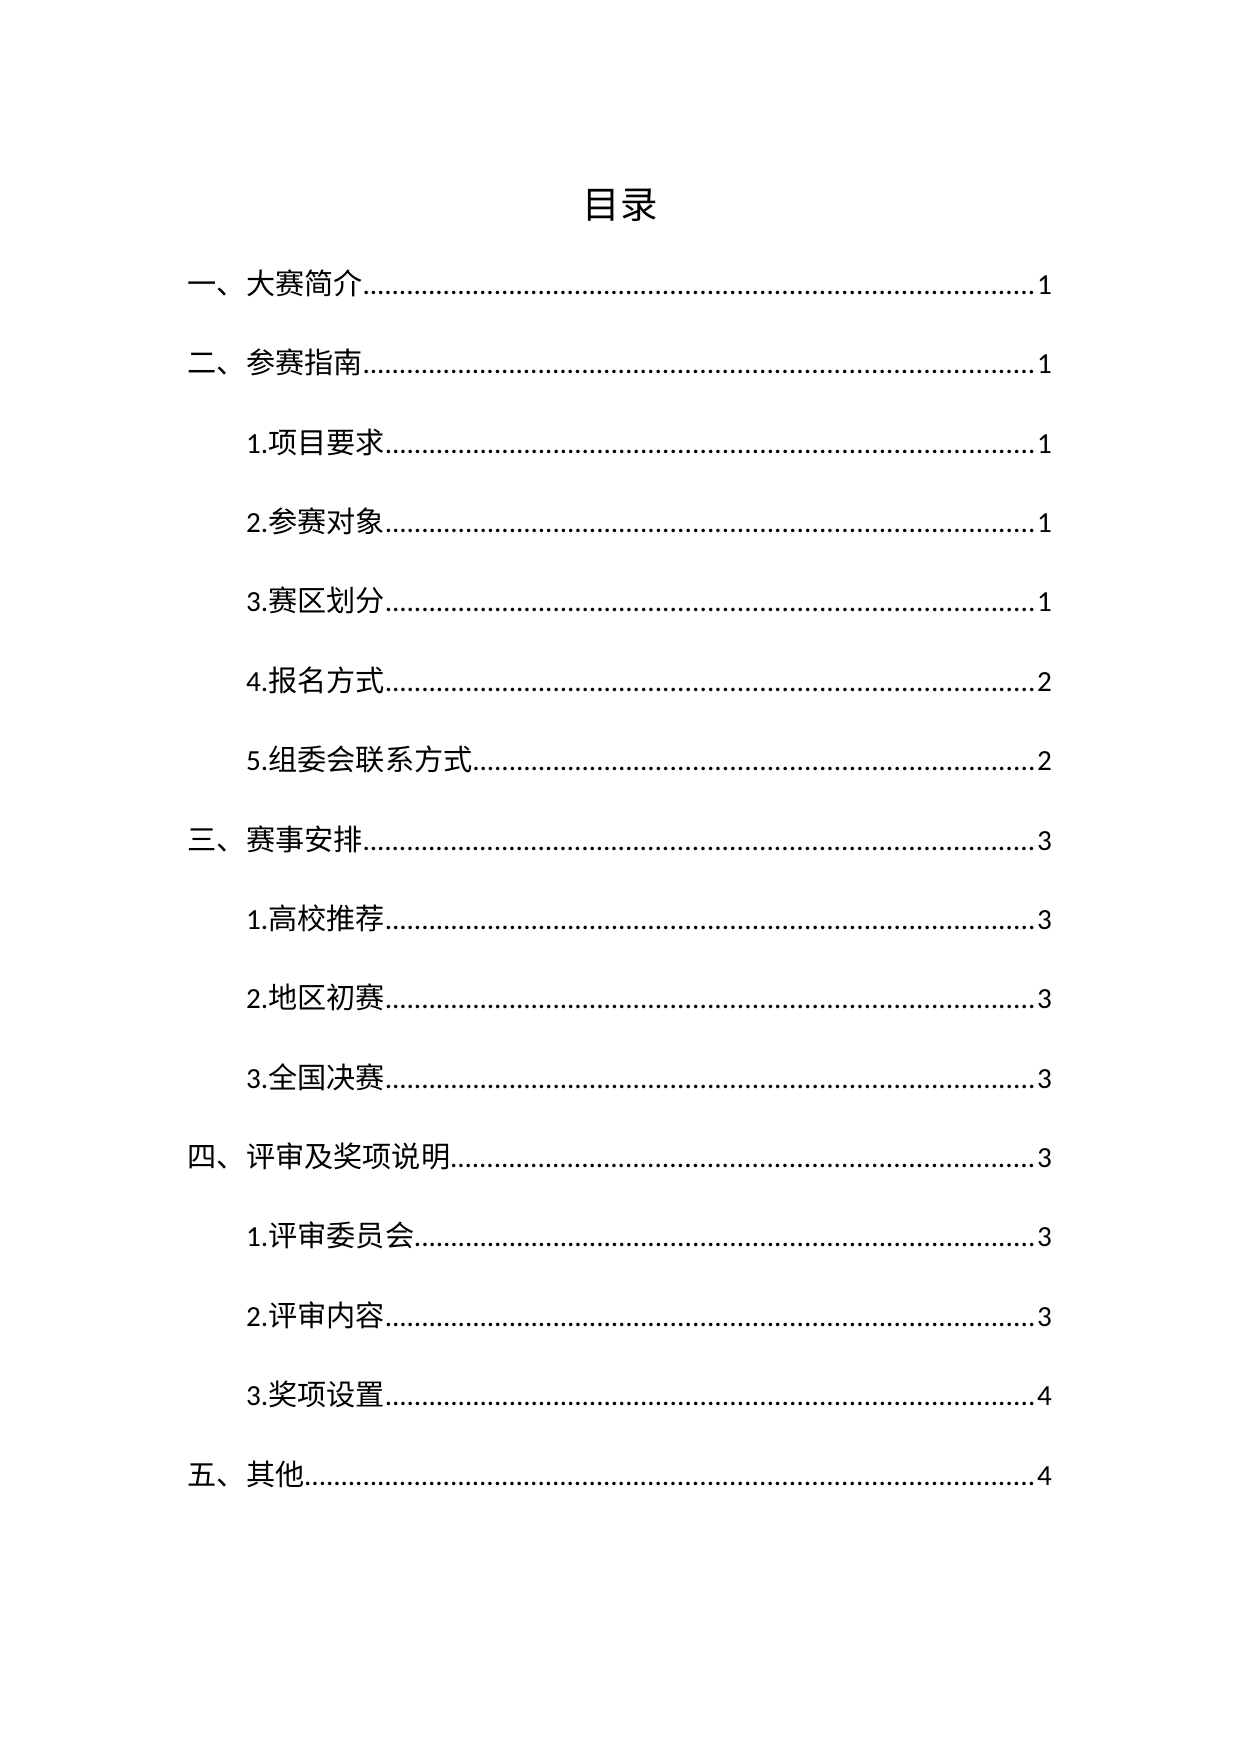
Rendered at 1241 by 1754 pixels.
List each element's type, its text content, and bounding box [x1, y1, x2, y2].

text 1.项目要求 1 [246, 401, 1053, 480]
text 2.评审内容 3 [246, 1274, 1053, 1353]
text 2.地区初赛 3 [246, 956, 1053, 1036]
text 3.赛区划分 1 [246, 559, 1053, 639]
text 3.奖项设置 4 [246, 1353, 1053, 1433]
text 目录 [187, 163, 1053, 242]
text 3.全国决赛 3 [246, 1036, 1053, 1115]
text 1.高校推荐 3 [246, 877, 1053, 956]
text 二、参赛指南 1 [187, 321, 1053, 401]
text 5.组委会联系方式 2 [246, 718, 1053, 798]
text 1.评审委员会 3 [246, 1194, 1053, 1274]
text 四、评审及奖项说明 3 [187, 1115, 1053, 1194]
text 2.参赛对象 1 [246, 480, 1053, 559]
text 三、赛事安排 3 [187, 798, 1053, 877]
text 一、大赛简介 1 [187, 242, 1053, 321]
text 五、其他 4 [187, 1433, 1053, 1512]
text 4.报名方式 2 [246, 639, 1053, 718]
